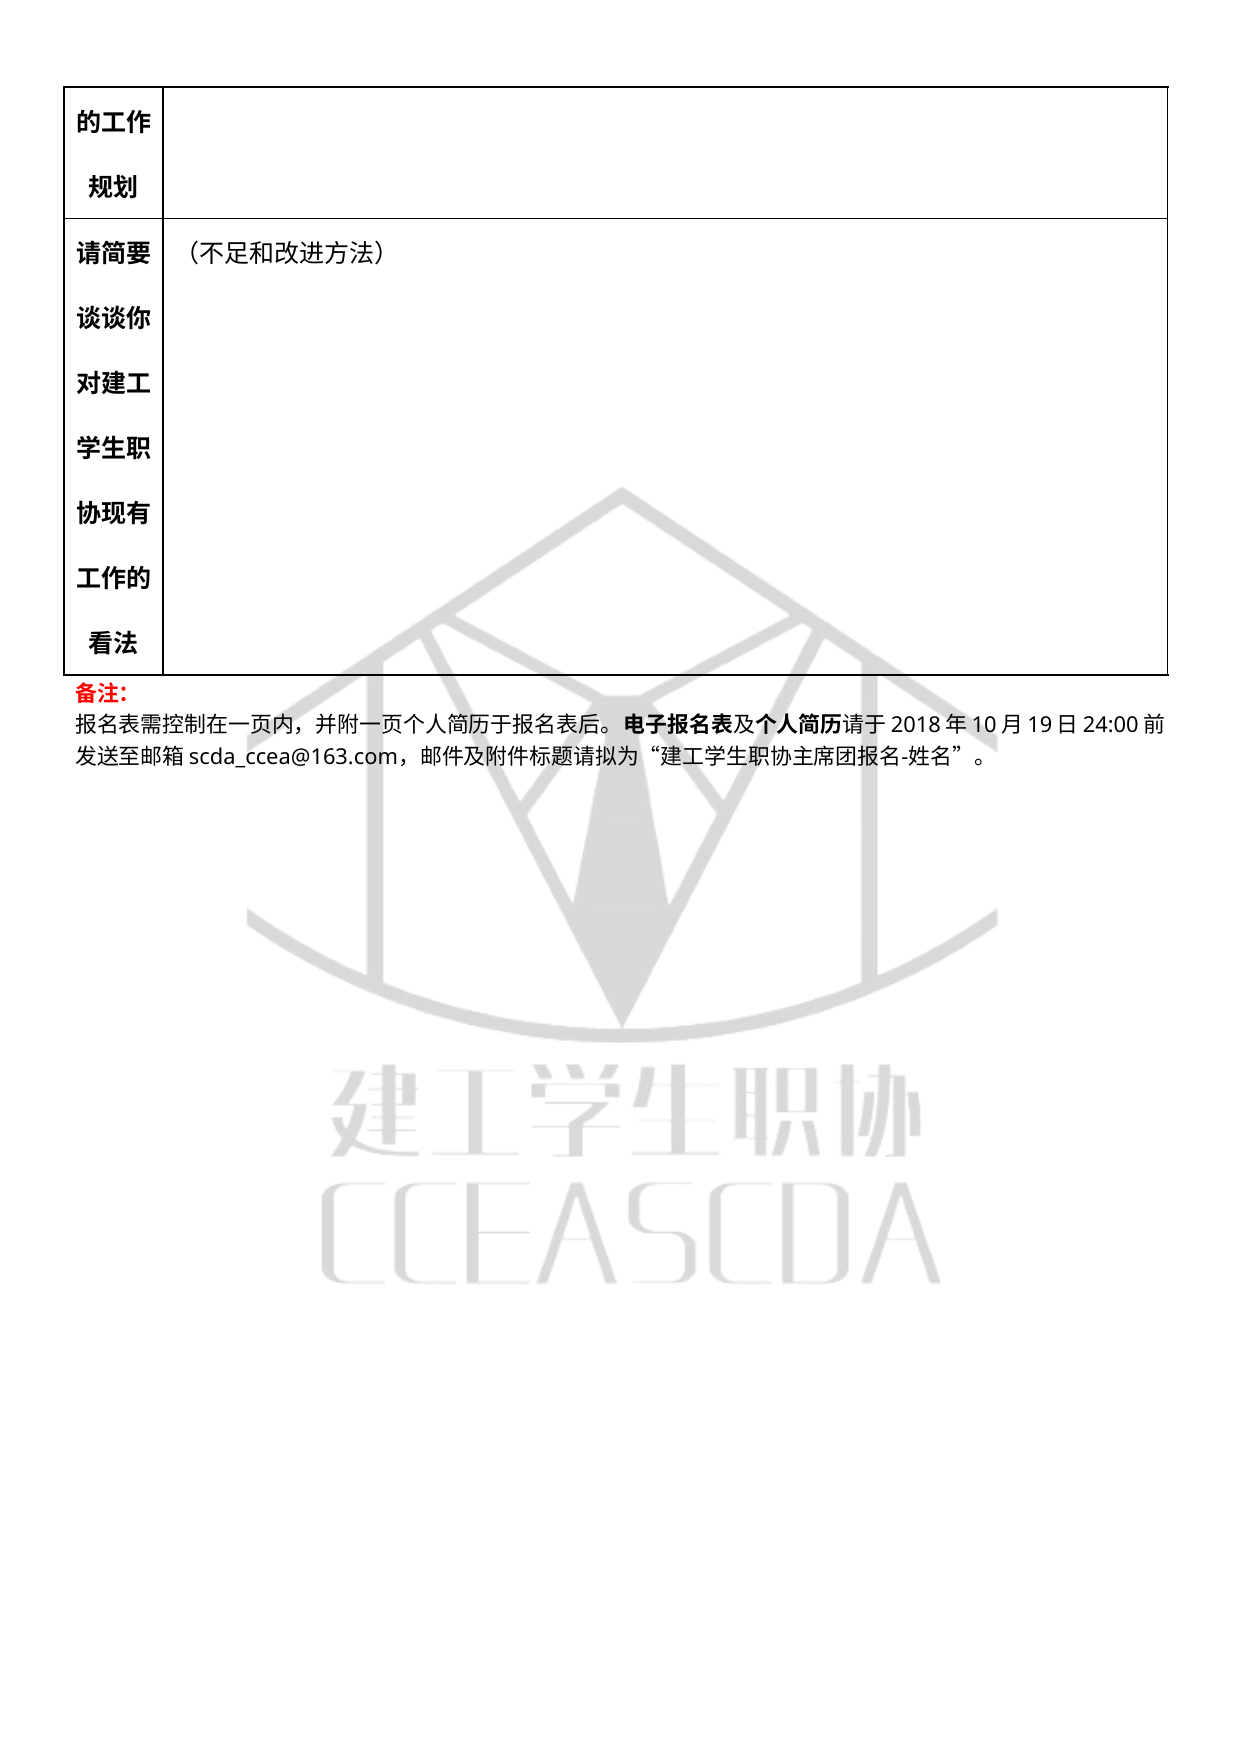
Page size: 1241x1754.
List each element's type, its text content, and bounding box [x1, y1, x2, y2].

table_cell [65, 88, 162, 218]
table_cell 请简要谈谈你对建工学生职协现有工作的看法 [65, 219, 162, 674]
text 备注： [75, 676, 1165, 707]
text 报名表需控制在一页内，并附一页个人简历于报名表后。电子报名表及个人简历请于2018年10月19日24:00前发送至邮箱scda_ccea@163.com，邮件及附件标题请拟为“建工学生职协主席团报名-姓名”。 [75, 707, 1165, 771]
table_cell [164, 88, 1167, 218]
table_cell （不足和改进方法） [164, 219, 1167, 674]
